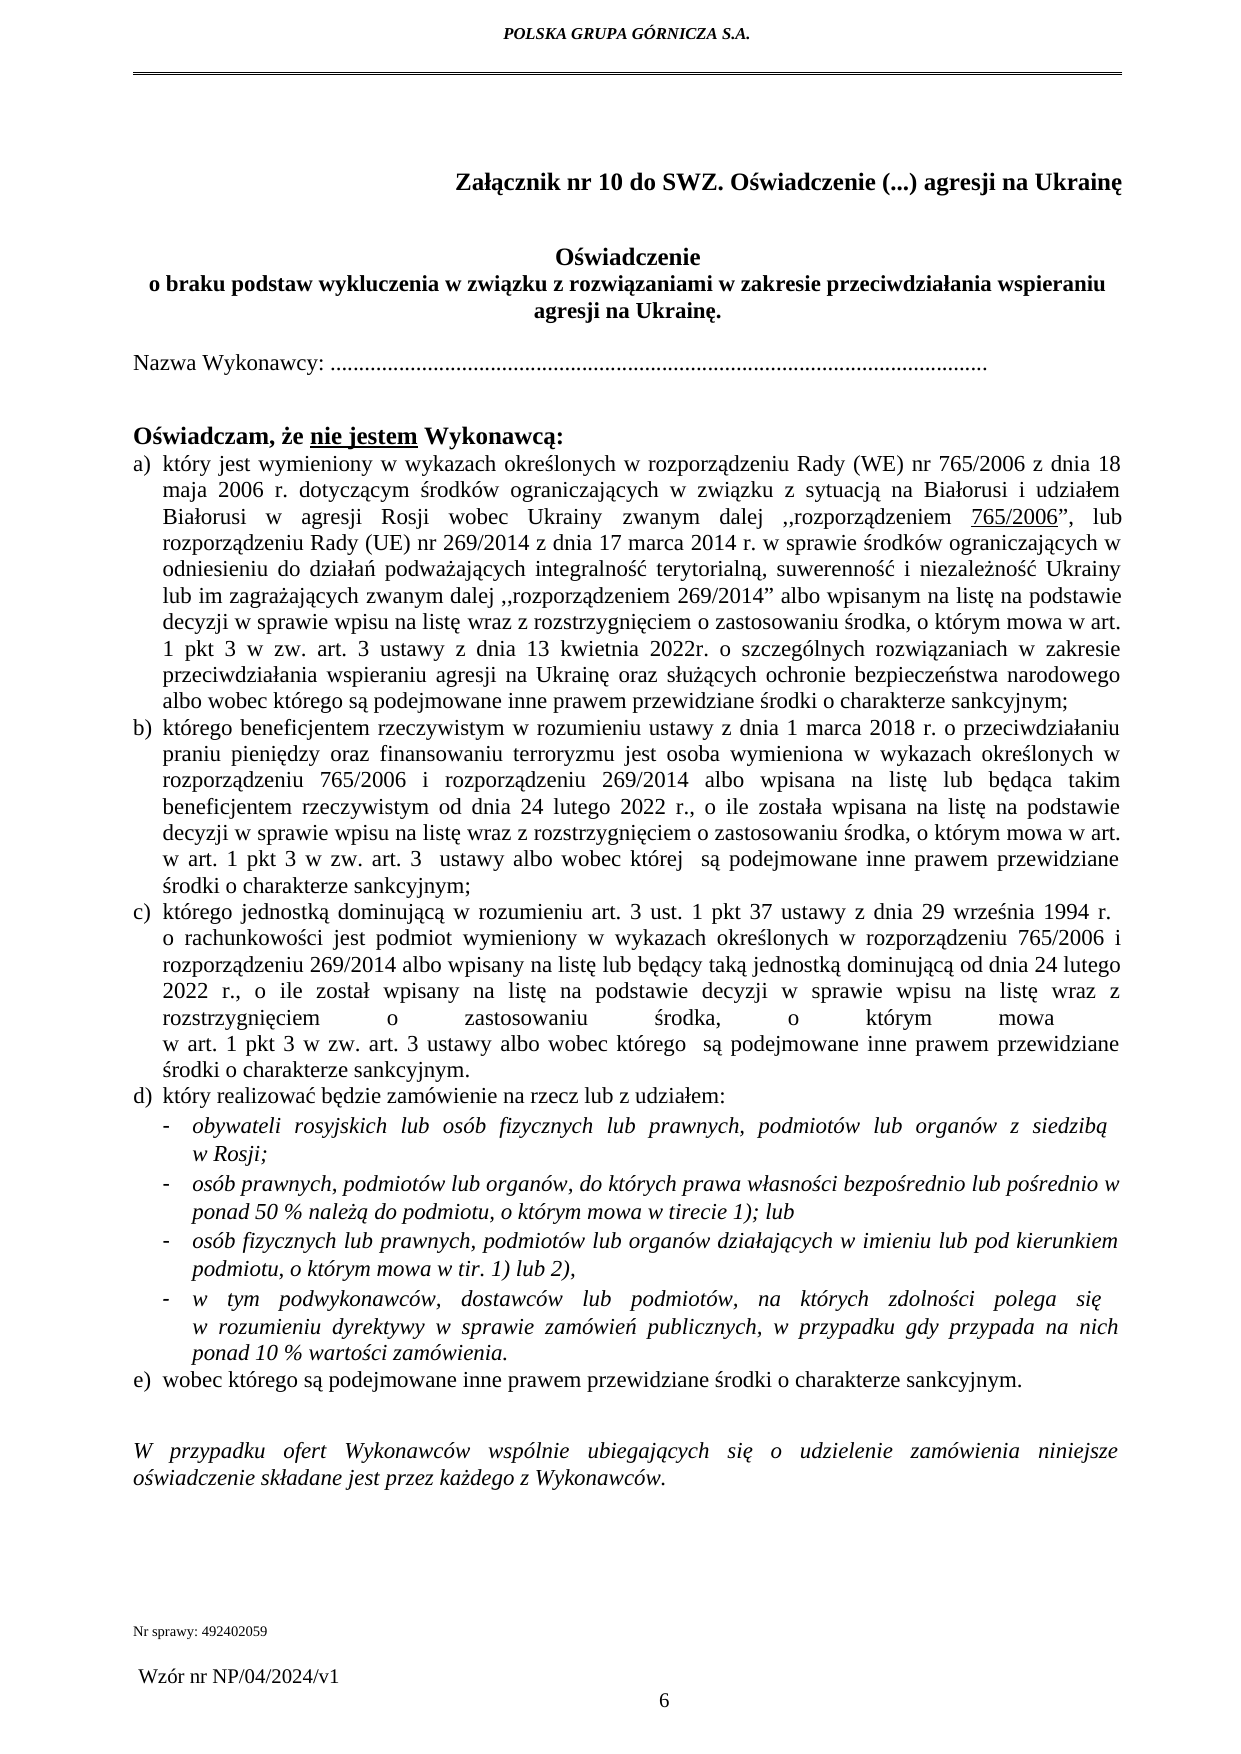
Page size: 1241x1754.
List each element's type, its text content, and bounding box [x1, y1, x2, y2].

list osób fizycznych lub prawnych, podmiotów lub organów działających w imieniu lub pod kierunkiem podmiotu, o którym mowa w tir. 1) lub 2), [162, 1224, 1122, 1282]
list w tym podwykonawców, dostawców lub podmiotów, na których zdolności polega się w rozumieniu dyrektywy w sprawie zamówień publicznych, w przypadku gdy przypada na nich ponad 10 % wartości zamówienia. [162, 1282, 1122, 1366]
list którego beneficjentem rzeczywistym w rozumieniu ustawy z dnia 1 marca 2018 r. o przeciwdziałaniu praniu pieniędzy oraz finansowaniu terroryzmu jest osoba wymieniona w wykazach określonych w rozporządzeniu 765/2006 i rozporządzeniu 269/2014 albo wpisana na listę lub będąca takim beneficjentem rzeczywistym od dnia 24 lutego 2022 r., o ile została wpisana na listę na podstawie decyzji w sprawie wpisu na listę wraz z rozstrzygnięciem o zastosowaniu środka, o którym mowa w art. w art. 1 pkt 3 w zw. art. 3 ustawy albo wobec której są podejmowane inne prawem przewidziane środki o charakterze sankcyjnym; [133, 714, 1122, 898]
text Nazwa Wykonawcy: ................................................................................................................... [133, 349, 1122, 376]
list który jest wymieniony w wykazach określonych w rozporządzeniu Rady (WE) nr 765/2006 z dnia 18 maja 2006 r. dotyczącym środków ograniczających w związku z sytuacją na Białorusi i udziałem Białorusi w agresji Rosji wobec Ukrainy zwanym dalej ,,rozporządzeniem 765/2006”, lub rozporządzeniu Rady (UE) nr 269/2014 z dnia 17 marca 2014 r. w sprawie środków ograniczających w odniesieniu do działań podważających integralność terytorialną, suwerenność i niezależność Ukrainy lub im zagrażających zwanym dalej ,,rozporządzeniem 269/2014” albo wpisanym na listę na podstawie decyzji w sprawie wpisu na listę wraz z rozstrzygnięciem o zastosowaniu środka, o którym mowa w art. 1 pkt 3 w zw. art. 3 ustawy z dnia 13 kwietnia 2022r. o szczególnych rozwiązaniach w zakresie przeciwdziałania wspieraniu agresji na Ukrainę oraz służących ochronie bezpieczeństwa narodowego albo wobec którego są podejmowane inne prawem przewidziane środki o charakterze sankcyjnym; [133, 450, 1122, 714]
list który realizować będzie zamówienie na rzecz lub z udziałem: [133, 1083, 1122, 1109]
list którego jednostką dominującą w rozumieniu art. 3 ust. 1 pkt 37 ustawy z dnia 29 września 1994 r. o rachunkowości jest podmiot wymieniony w wykazach określonych w rozporządzeniu 765/2006 i rozporządzeniu 269/2014 albo wpisany na listę lub będący taką jednostką dominującą od dnia 24 lutego 2022 r., o ile został wpisany na listę na podstawie decyzji w sprawie wpisu na listę wraz z rozstrzygnięciem o zastosowaniu środka, o którym mowa w art. 1 pkt 3 w zw. art. 3 ustawy albo wobec którego są podejmowane inne prawem przewidziane środki o charakterze sankcyjnym. [133, 898, 1122, 1083]
text Oświadczam, że nie jestem Wykonawcą: [133, 421, 1122, 450]
list osób prawnych, podmiotów lub organów, do których prawa własności bezpośrednio lub pośrednio w ponad 50 % należą do podmiotu, o którym mowa w tirecie 1); lub [162, 1167, 1122, 1224]
text Załącznik nr 10 do SWZ. Oświadczenie (...) agresji na Ukrainę [133, 167, 1122, 196]
list wobec którego są podejmowane inne prawem przewidziane środki o charakterze sankcyjnym. [133, 1366, 1122, 1392]
list obywateli rosyjskich lub osób fizycznych lub prawnych, podmiotów lub organów z siedzibą w Rosji; [162, 1109, 1122, 1167]
text W przypadku ofert Wykonawców wspólnie ubiegających się o udzielenie zamówienia niniejsze oświadczenie składane jest przez każdego z Wykonawców. [133, 1438, 1122, 1490]
text o braku podstaw wykluczenia w związku z rozwiązaniami w zakresie przeciwdziałania wspieraniu agresji na Ukrainę. [133, 270, 1122, 323]
text Oświadczenie [133, 242, 1122, 270]
